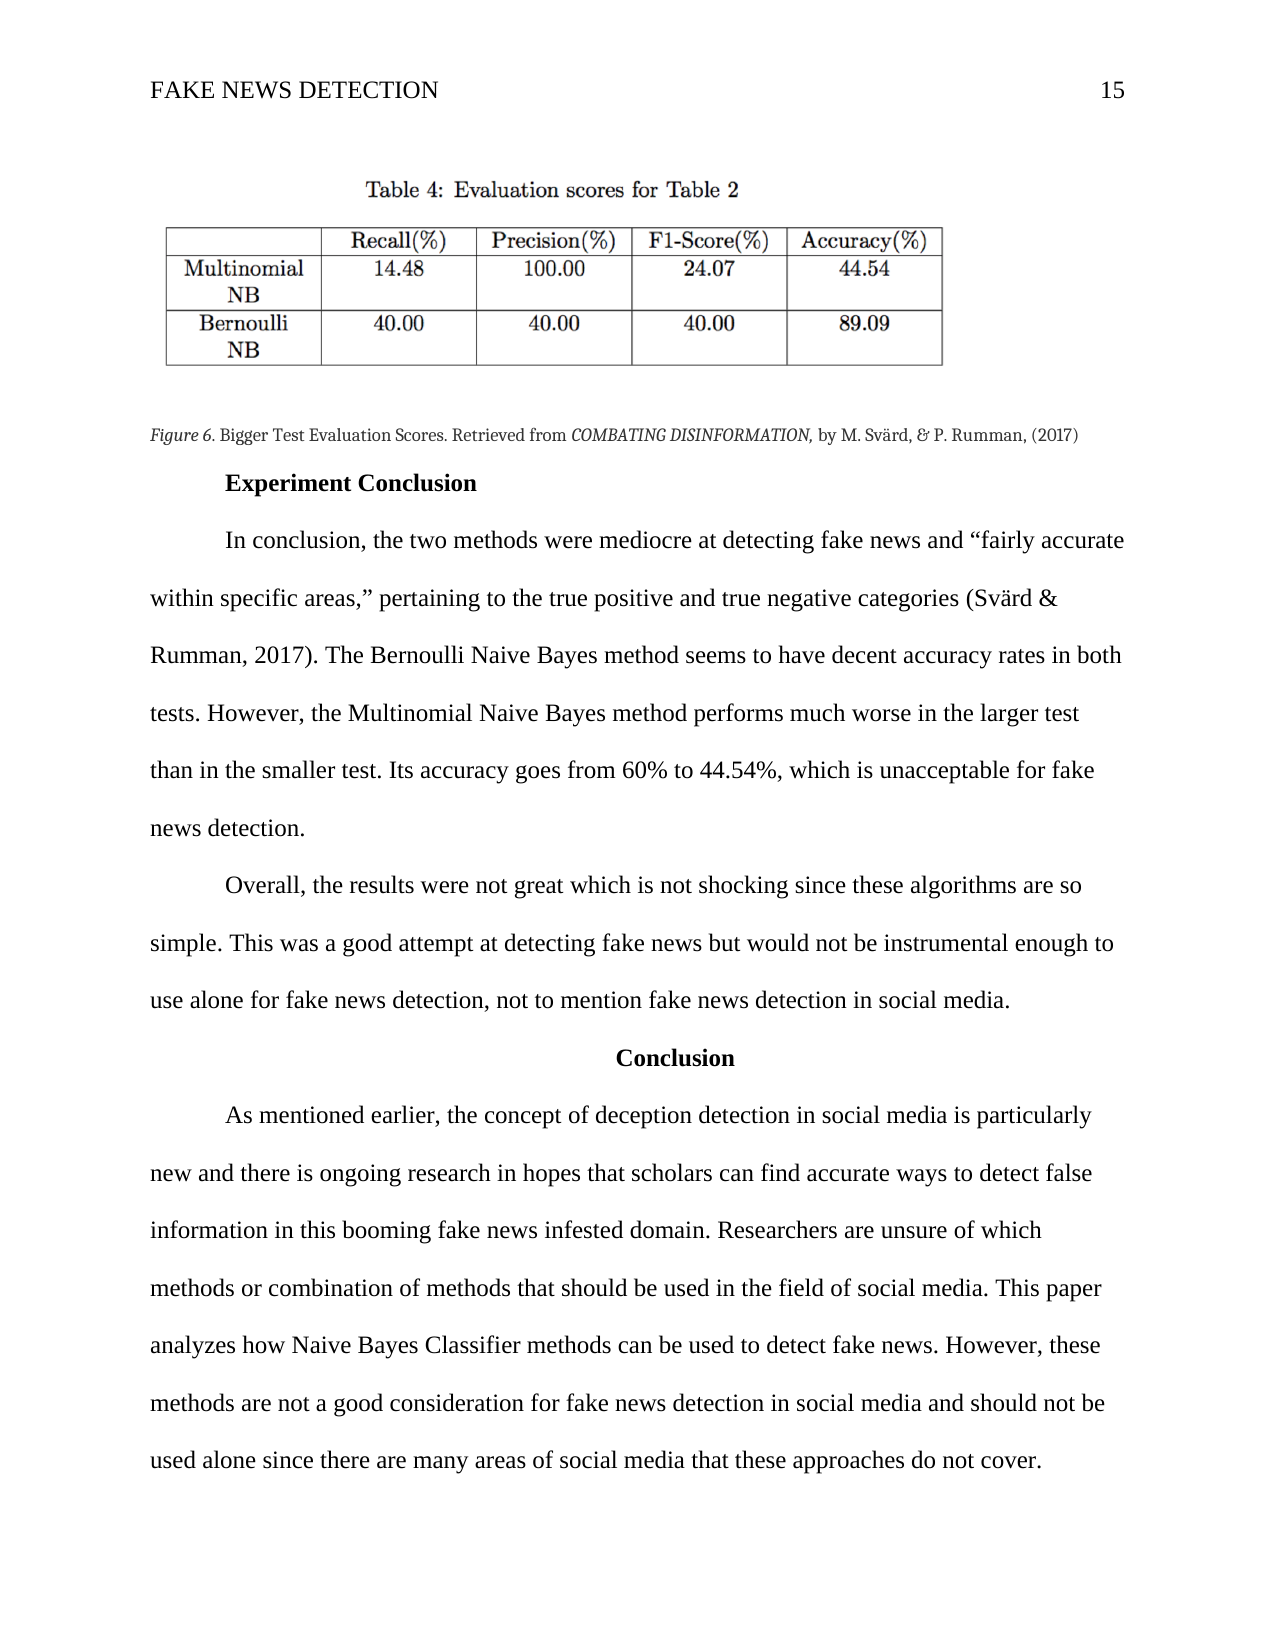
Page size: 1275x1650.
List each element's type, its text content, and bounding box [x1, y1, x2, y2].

text Overall, the results were not great which is not shocking since these algorithms are so simple. This was a good attempt at detecting fake news but would not be instrumental enough to use alone for fake news detection, not to mention fake news detection in social media. [150, 870, 1125, 1014]
text Conclusion [150, 1043, 1125, 1071]
text In conclusion, the two methods were mediocre at detecting fake news and “fairly accurate within specific areas,” pertaining to the true positive and true negative categories (Svärd & Rumman, 2017). The Bernoulli Naive Bayes method seems to have decent accuracy rates in both tests. However, the Multinomial Naive Bayes method performs much worse in the larger test than in the smaller test. Its accuracy goes from 60% to 44.54%, which is unacceptable for fake news detection. [150, 525, 1125, 841]
text Experiment Conclusion [150, 468, 1125, 496]
text Figure 6. Bigger Test Evaluation Scores. Retrieved from COMBATING DISINFORMATION, by M. Svärd, & P. Rumman, (2017) [150, 424, 1125, 446]
text As mentioned earlier, the concept of deception detection in social media is particularly new and there is ongoing research in hopes that scholars can find accurate ways to detect false information in this booming fake news infested domain. Researchers are unsure of which methods or combination of methods that should be used in the field of social media. This paper analyzes how Naive Bayes Classifier methods can be used to detect fake news. However, these methods are not a good consideration for fake news detection in social media and should not be used alone since there are many areas of social media that these approaches do not cover. [150, 1100, 1125, 1474]
picture [150, 161, 1013, 396]
